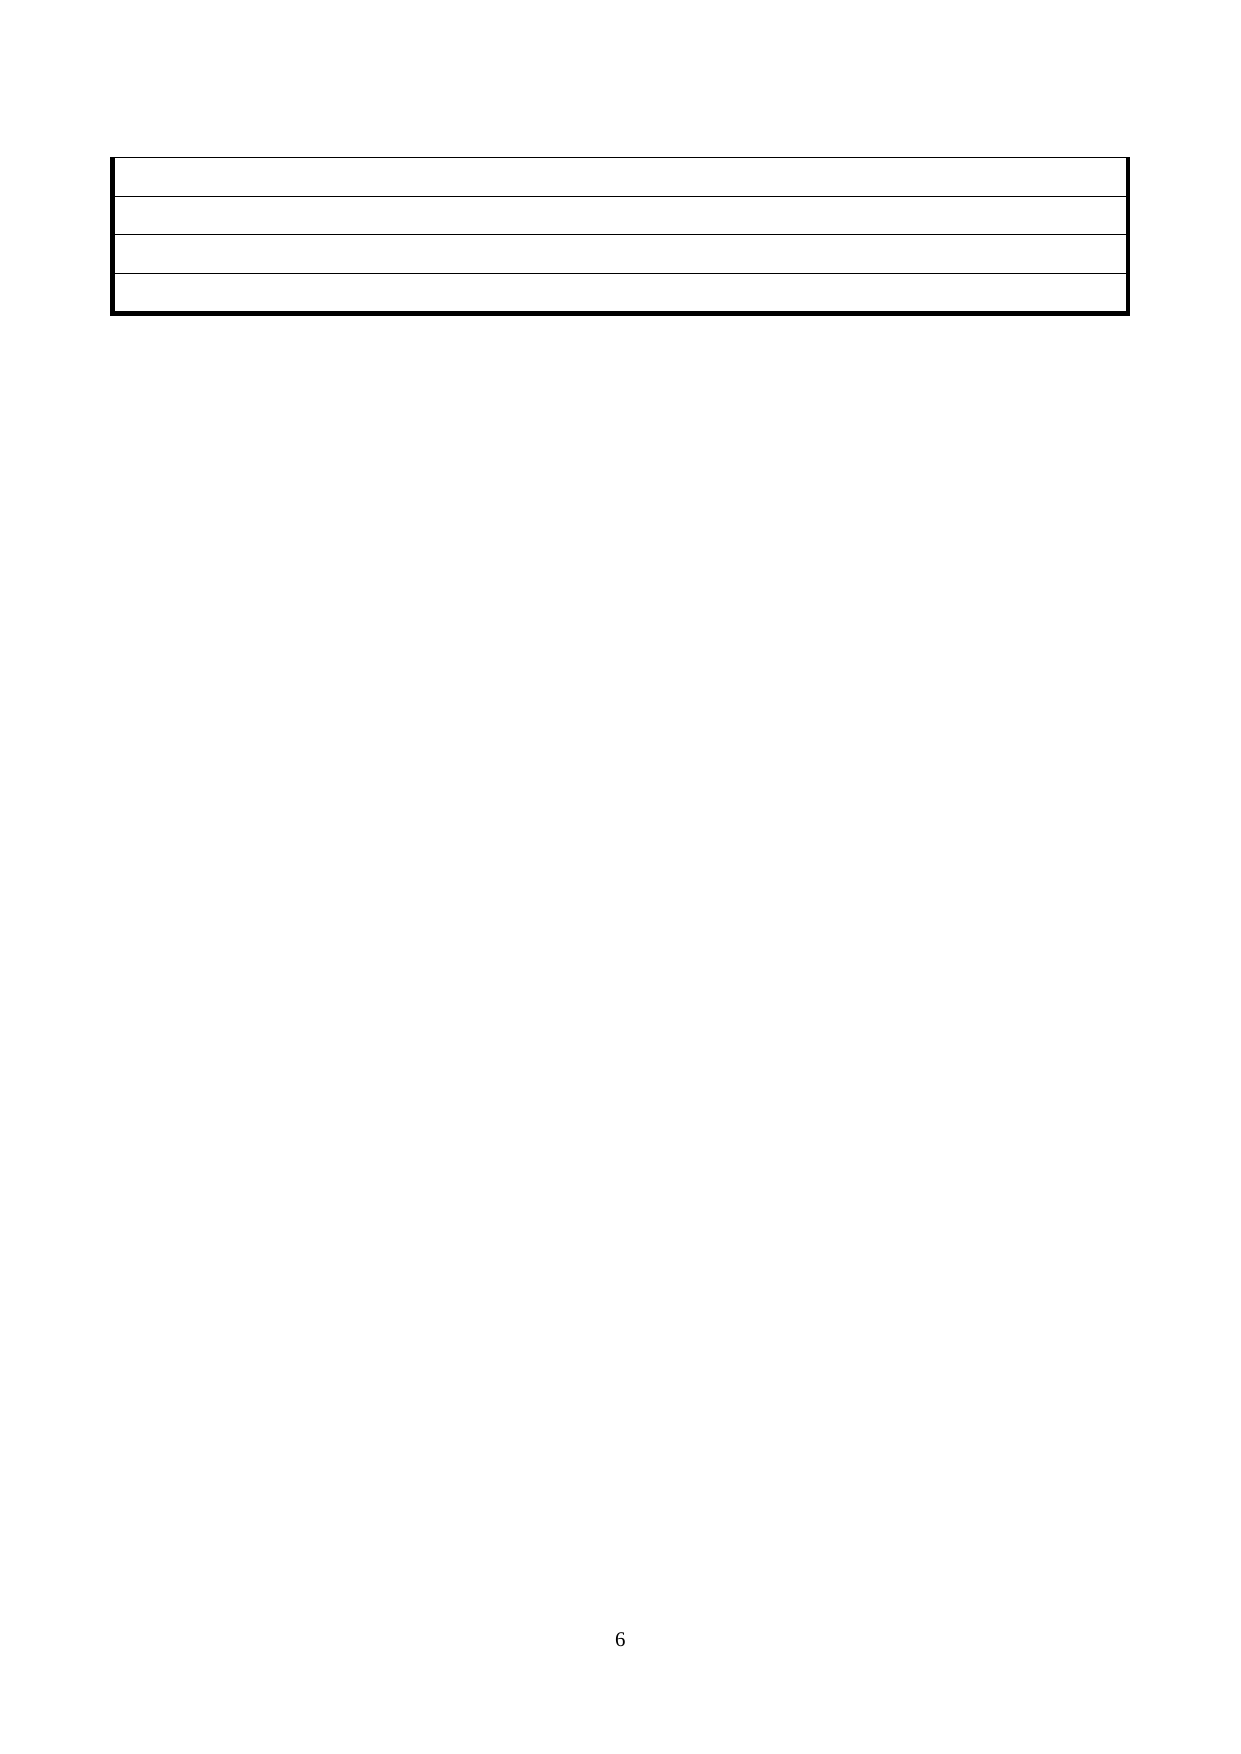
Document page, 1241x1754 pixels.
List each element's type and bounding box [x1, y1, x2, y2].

table_cell [115, 158, 1126, 196]
table_cell [115, 274, 1126, 311]
table_cell [115, 235, 1126, 273]
table_cell [115, 197, 1126, 234]
